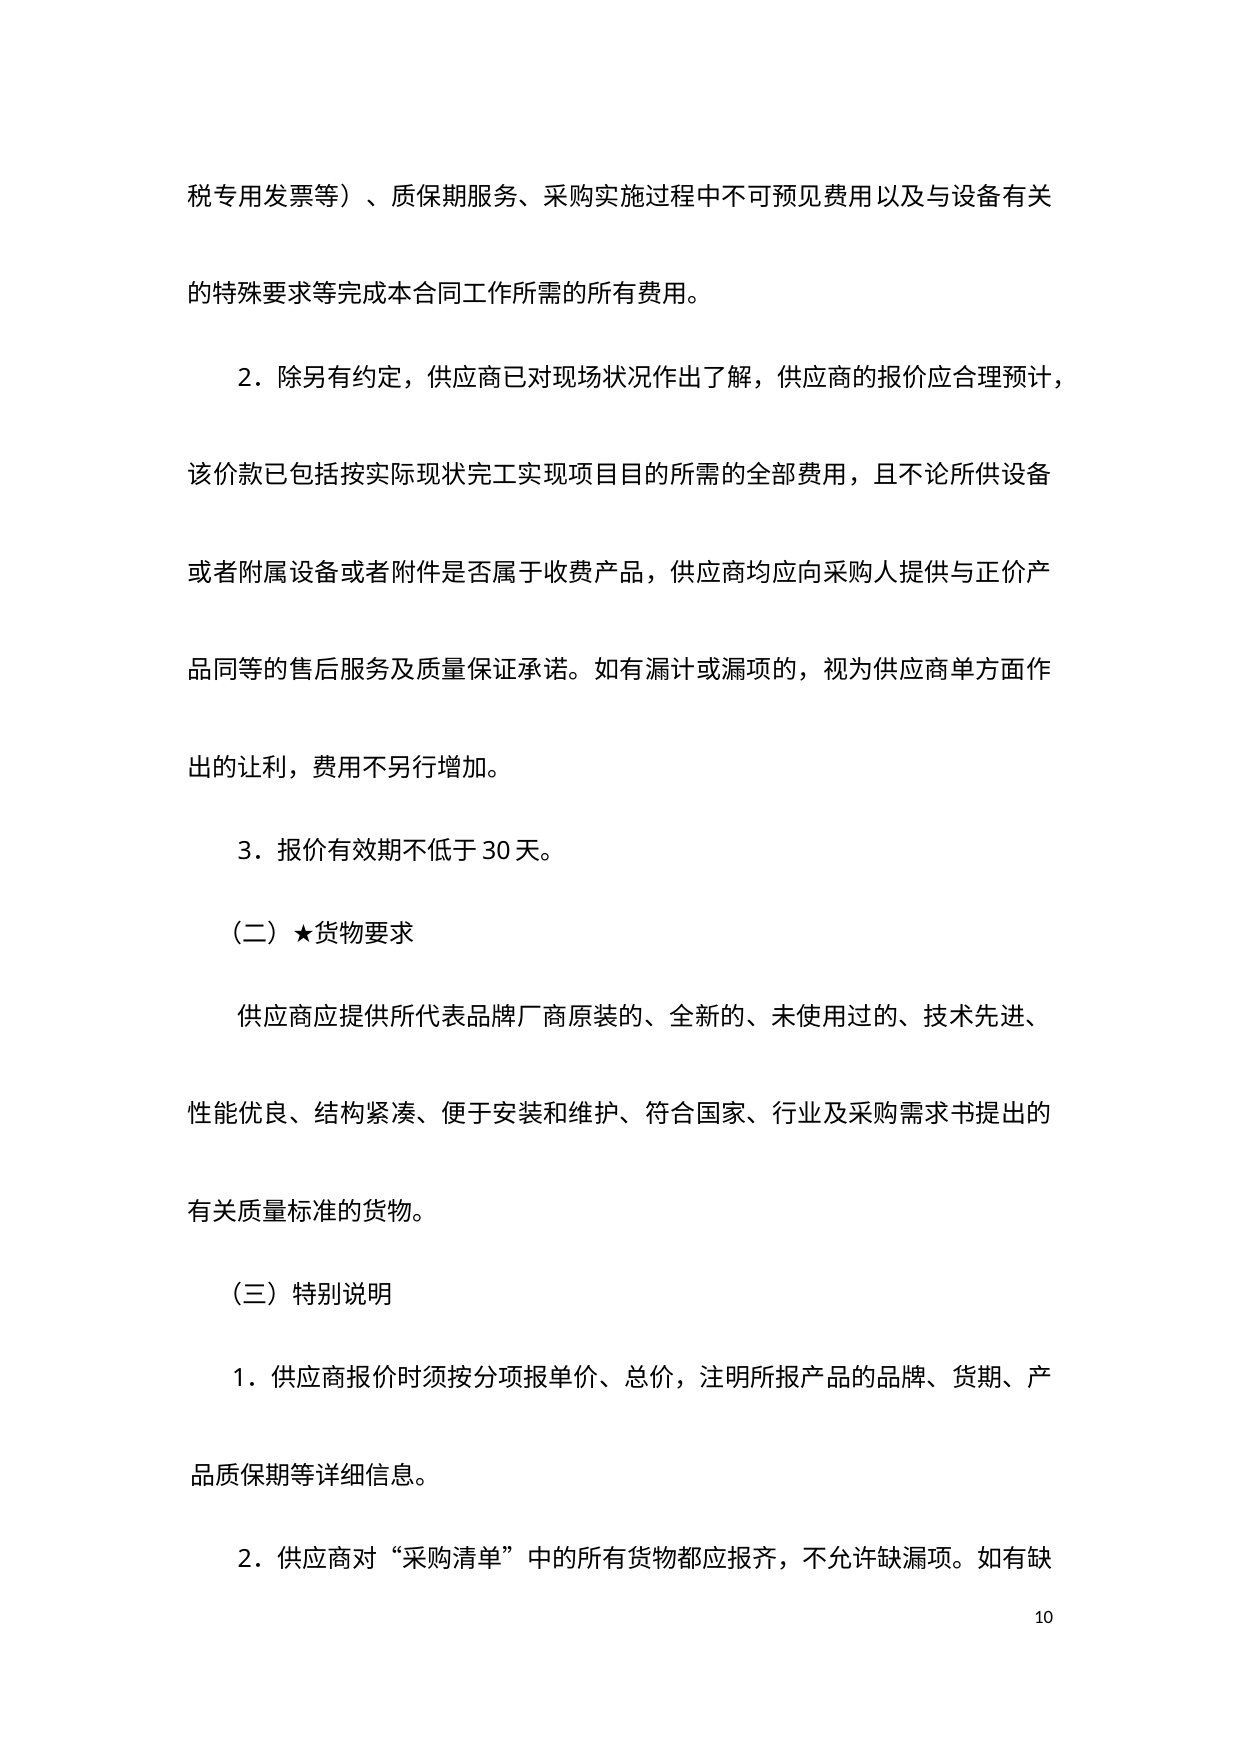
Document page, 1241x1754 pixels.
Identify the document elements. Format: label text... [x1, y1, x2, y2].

text 供应商应提供所代表品牌厂商原装的、全新的、未使用过的、技术先进、性能优良、结构紧凑、便于安装和维护、符合国家、行业及采购需求书提出的有关质量标准的货物。 [187, 982, 1053, 1242]
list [187, 1524, 1053, 1589]
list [187, 162, 1053, 324]
list 特别说明 [173, 1260, 1053, 1325]
list 除另有约定，供应商已对现场状况作出了解，供应商的报价应合理预计，该价款已包括按实际现状完工实现项目目的所需的全部费用，且不论所供设备或者附属设备或者附件是否属于收费产品，供应商均应向采购人提供与正价产品同等的售后服务及质量保证承诺。如有漏计或漏项的，视为供应商单方面作出的让利，费用不另行增加。 [187, 343, 1053, 798]
list 供应商报价时须按分项报单价、总价，注明所报产品的品牌、货期、产品质保期等详细信息。 [190, 1343, 1053, 1506]
list 报价有效期不低于30天。 [187, 816, 1053, 881]
list ★货物要求 [173, 899, 1053, 964]
